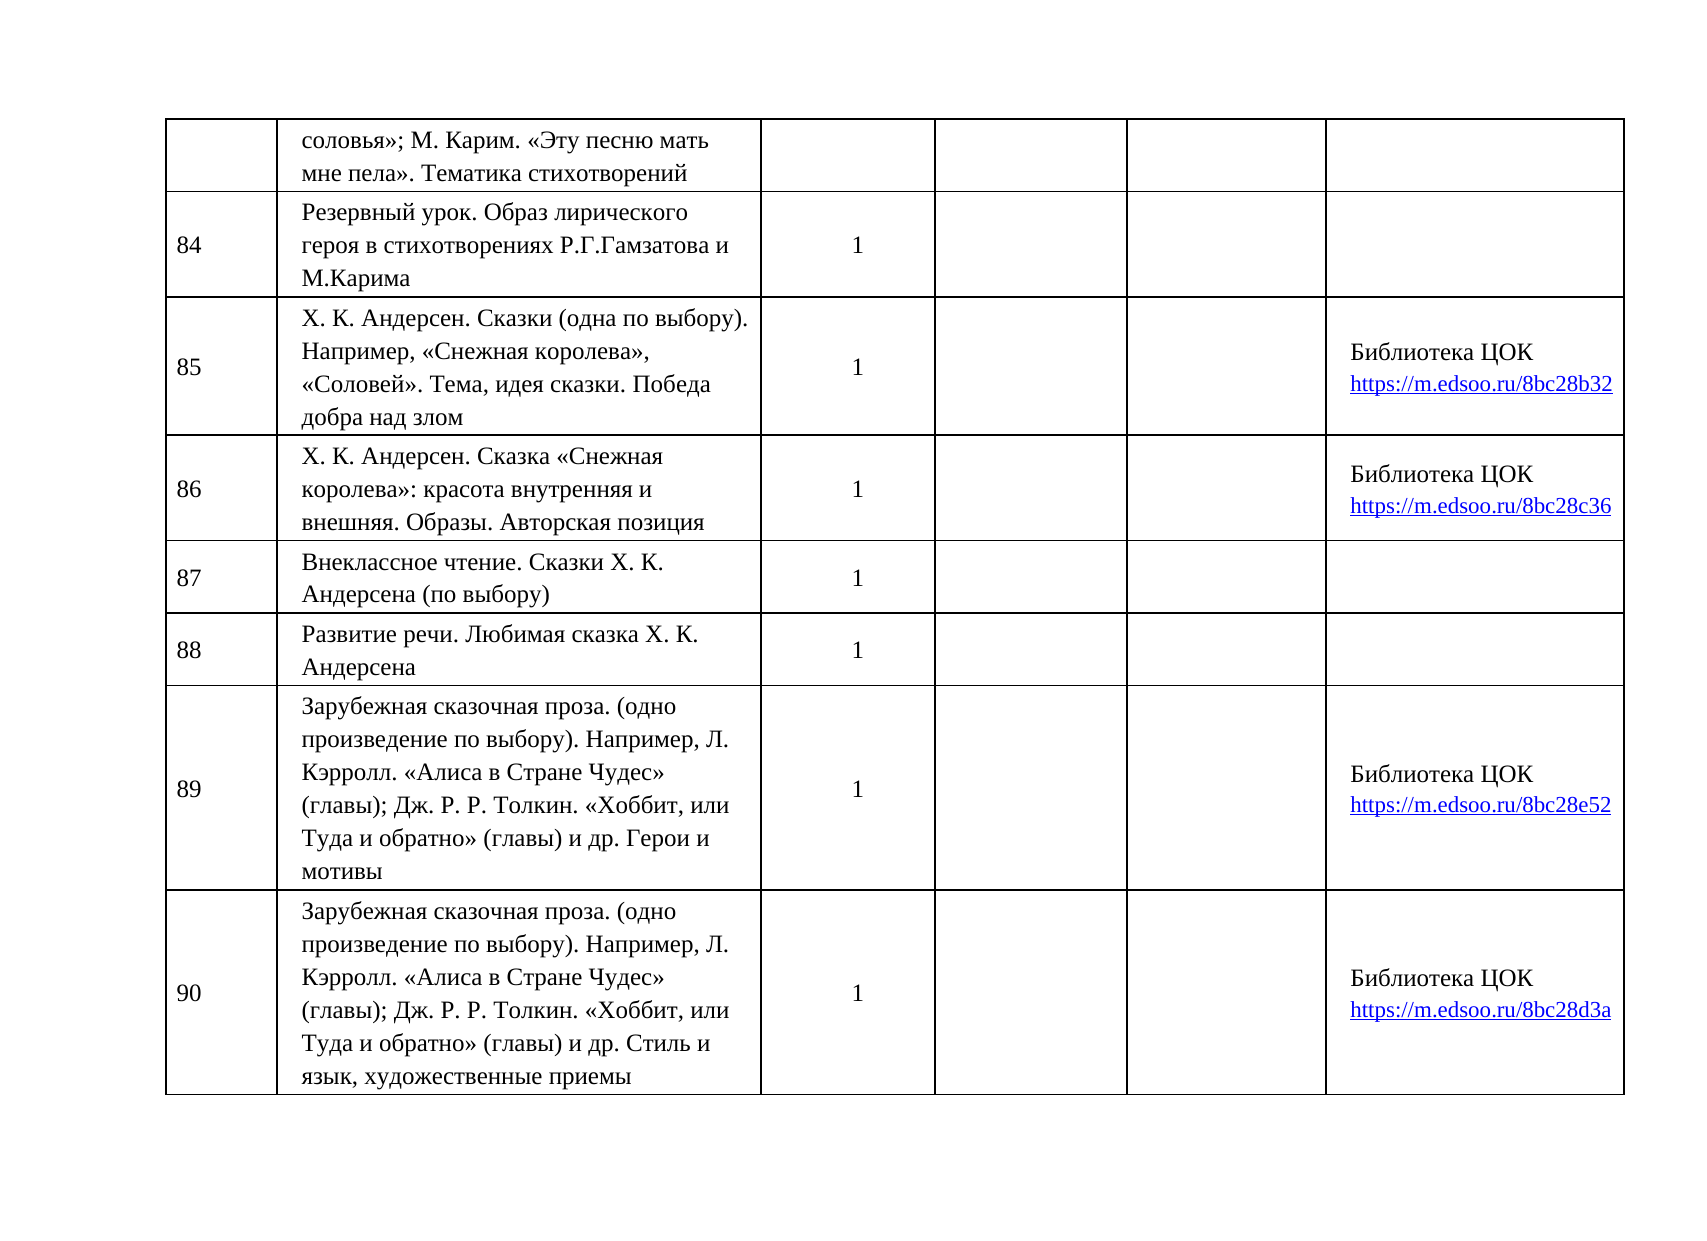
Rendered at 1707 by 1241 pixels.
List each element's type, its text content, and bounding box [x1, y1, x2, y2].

table_cell [936, 192, 1126, 296]
table_cell Библиотека ЦОК https://m.edsoo.ru/8bc28c36 [1327, 436, 1623, 540]
table_cell Библиотека ЦОК https://m.edsoo.ru/8bc28b32 [1327, 298, 1623, 434]
table_cell 1 [762, 192, 934, 296]
table_cell Резервный урок. Образ лирического героя в стихотворениях Р.Г.Гамзатова и М.Карима [278, 192, 760, 296]
table_cell [936, 891, 1126, 1093]
table_cell [1128, 686, 1325, 889]
table_cell 85 [167, 298, 276, 434]
table_cell [1327, 541, 1623, 612]
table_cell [1327, 120, 1623, 191]
table_cell [1128, 614, 1325, 684]
table_cell [1128, 120, 1325, 191]
table_cell Библиотека ЦОК https://m.edsoo.ru/8bc28e52 [1327, 686, 1623, 889]
table_cell Зарубежная сказочная проза. (одно произведение по выбору). Например, Л. Кэрролл. «Алиса в Стране Чудес» (главы); Дж. Р. Р. Толкин. «Хоббит, или Туда и обратно» (главы) и др. Стиль и язык, художественные приемы [278, 891, 760, 1093]
table_cell 83 [167, 120, 276, 191]
table_cell [936, 686, 1126, 889]
table_cell Зарубежная сказочная проза. (одно произведение по выбору). Например, Л. Кэрролл. «Алиса в Стране Чудес» (главы); Дж. Р. Р. Толкин. «Хоббит, или Туда и обратно» (главы) и др. Герои и мотивы [278, 686, 760, 889]
table_cell 1 [762, 541, 934, 612]
table_cell 90 [167, 891, 276, 1093]
table_cell [1128, 436, 1325, 540]
table_cell 87 [167, 541, 276, 612]
table_cell 86 [167, 436, 276, 540]
table_cell Внеклассное чтение. Сказки Х. К. Андерсена (по выбору) [278, 541, 760, 612]
table_cell 1 [762, 120, 934, 191]
table_cell 1 [762, 436, 934, 540]
table_cell Библиотека ЦОК https://m.edsoo.ru/8bc28d3a [1327, 891, 1623, 1093]
table_cell [936, 614, 1126, 684]
table_cell [936, 541, 1126, 612]
table_cell 89 [167, 686, 276, 889]
table_cell [1327, 192, 1623, 296]
table_cell [936, 436, 1126, 540]
table_cell Развитие речи. Любимая сказка Х. К. Андерсена [278, 614, 760, 684]
table_cell [1128, 192, 1325, 296]
table_cell Х. К. Андерсен. Сказка «Снежная королева»: красота внутренняя и внешняя. Образы. Авторская позиция [278, 436, 760, 540]
table_cell [1128, 891, 1325, 1093]
table_cell 84 [167, 192, 276, 296]
table_cell Х. К. Андерсен. Сказки (одна по выбору). Например, «Снежная королева», «Соловей». Тема, идея сказки. Победа добра над злом [278, 298, 760, 434]
table_cell [1128, 541, 1325, 612]
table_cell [278, 120, 760, 191]
table_cell 1 [762, 614, 934, 684]
table_cell [1128, 298, 1325, 434]
table_cell 88 [167, 614, 276, 684]
table_cell 1 [762, 891, 934, 1093]
table_cell [936, 298, 1126, 434]
table_cell 1 [762, 686, 934, 889]
table_cell 1 [762, 298, 934, 434]
table_cell [1327, 614, 1623, 684]
table_cell [936, 120, 1126, 191]
